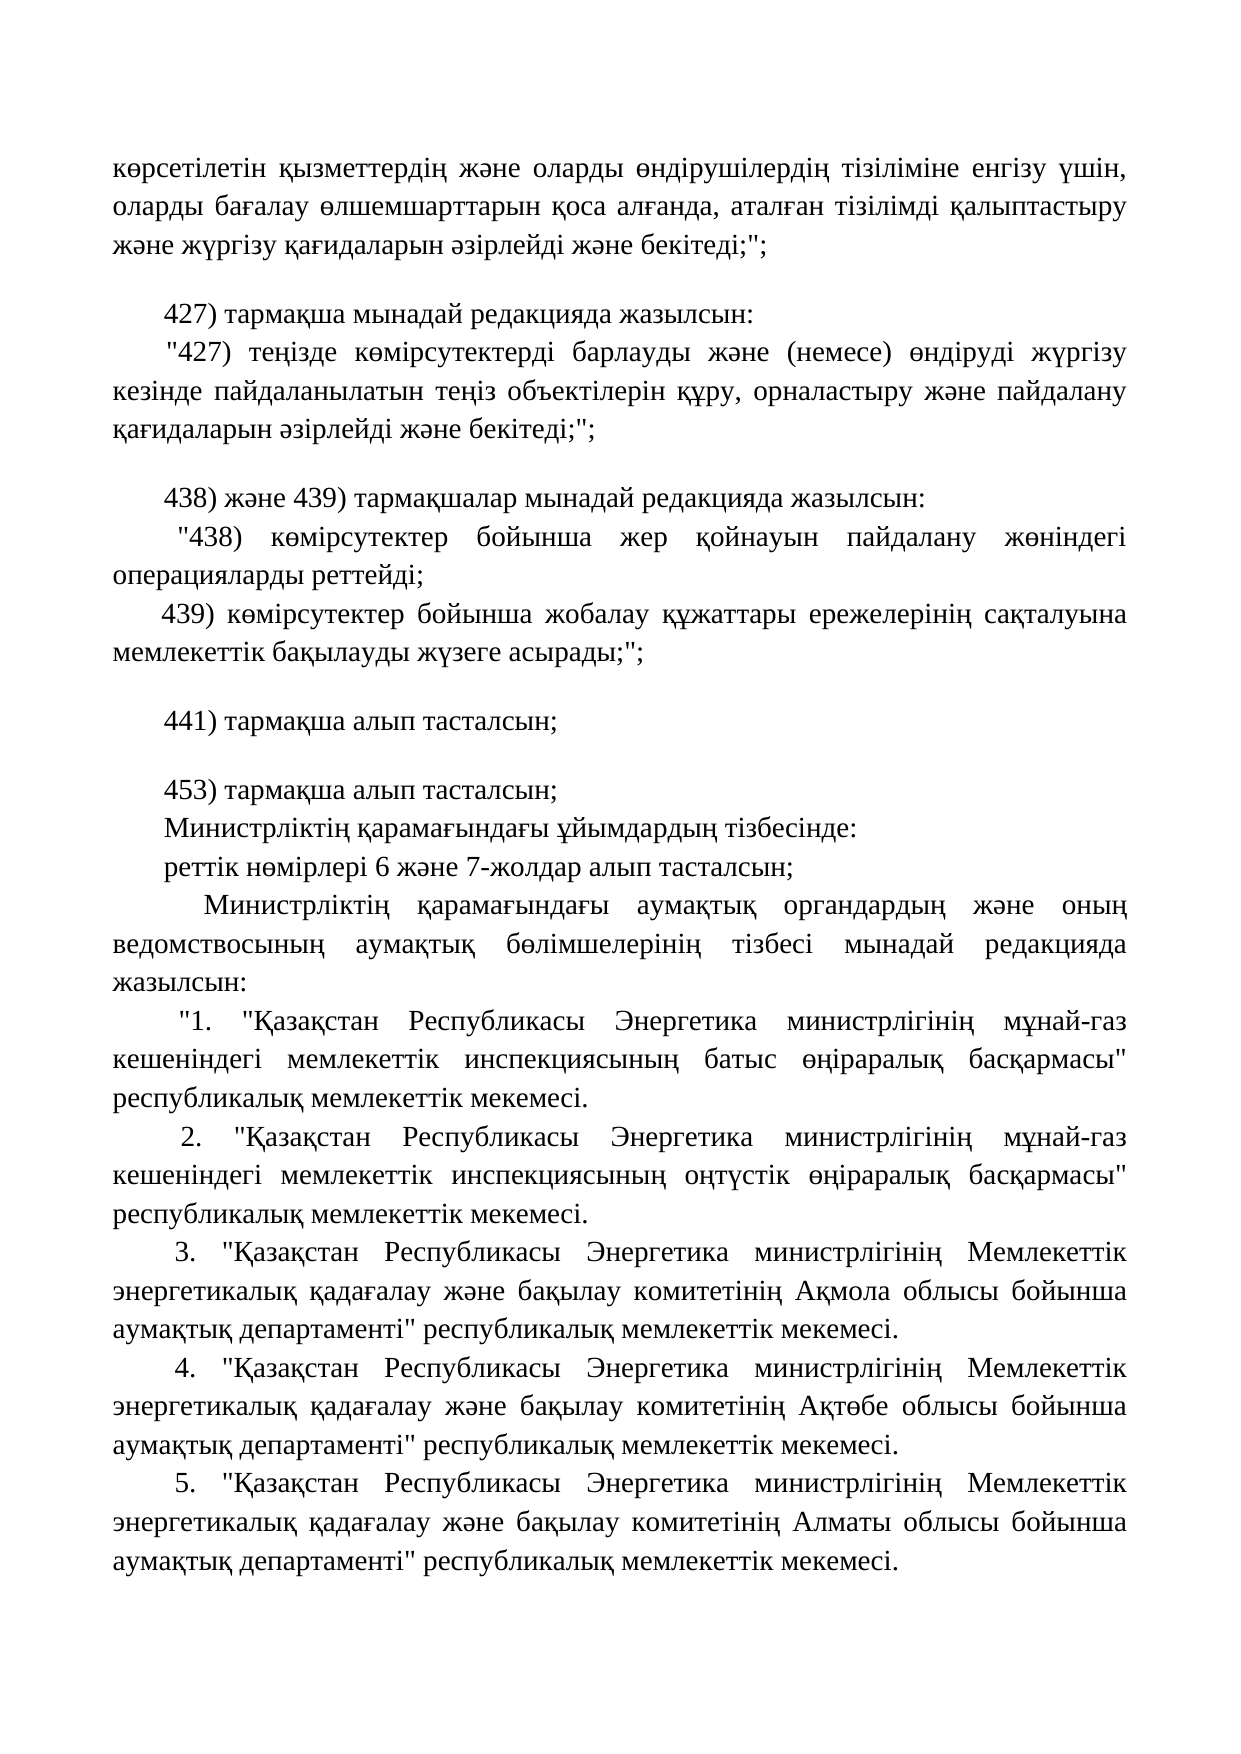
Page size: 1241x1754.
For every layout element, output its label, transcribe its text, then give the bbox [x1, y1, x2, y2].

text "1. "Қазақстан Республикасы Энергетика министрлігінің мұнай-газ кешеніндегі мемлекеттік инспекциясының батыс өңіраралық басқармасы" республикалық мемлекеттік мекемесі. [112, 1003, 1128, 1114]
text Министрліктің қарамағындағы аумақтық органдардың және оның ведомствосының аумақтық бөлімшелерінің тізбесі мынадай редакцияда жазылсын: [112, 887, 1128, 998]
text "427) теңізде көмірсутектерді барлауды және (немесе) өндіруді жүргізу кезінде пайдаланылатын теңіз объектілерін құру, орналастыру және пайдалану қағидаларын әзірлейді және бекітеді;"; [112, 334, 1128, 445]
text 438) және 439) тармақшалар мынадай редакцияда жазылсын: [112, 480, 1128, 514]
text 4. "Қазақстан Республикасы Энергетика министрлігінің Мемлекеттік энергетикалық қадағалау және бақылау комитетінің Ақтөбе облысы бойынша аумақтық департаменті" республикалық мемлекеттік мекемесі. [112, 1350, 1128, 1461]
text 2. "Қазақстан Республикасы Энергетика министрлігінің мұнай-газ кешеніндегі мемлекеттік инспекциясының оңтүстік өңіраралық басқармасы" республикалық мемлекеттік мекемесі. [112, 1119, 1128, 1229]
text 439) көмірсутектер бойынша жобалау құжаттары ережелерінің сақталуына мемлекеттік бақылауды жүзеге асырады;"; [112, 596, 1128, 668]
text реттік нөмірлері 6 және 7-жолдар алып тасталсын; [112, 849, 1128, 882]
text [112, 150, 1128, 261]
text 5. "Қазақстан Республикасы Энергетика министрлігінің Мемлекеттік энергетикалық қадағалау және бақылау комитетінің Алматы облысы бойынша аумақтық департаменті" республикалық мемлекеттік мекемесі. [112, 1466, 1128, 1576]
text Министрліктің қарамағындағы ұйымдардың тізбесінде: [112, 810, 1128, 844]
text 441) тармақша алып тасталсын; [112, 703, 1128, 737]
text "438) көмірсутектер бойынша жер қойнауын пайдалану жөніндегі операцияларды реттейді; [112, 519, 1128, 591]
text 453) тармақша алып тасталсын; [112, 772, 1128, 805]
text 3. "Қазақстан Республикасы Энергетика министрлігінің Мемлекеттік энергетикалық қадағалау және бақылау комитетінің Ақмола облысы бойынша аумақтық департаменті" республикалық мемлекеттік мекемесі. [112, 1234, 1128, 1345]
text 427) тармақша мынадай редакцияда жазылсын: [112, 296, 1128, 329]
